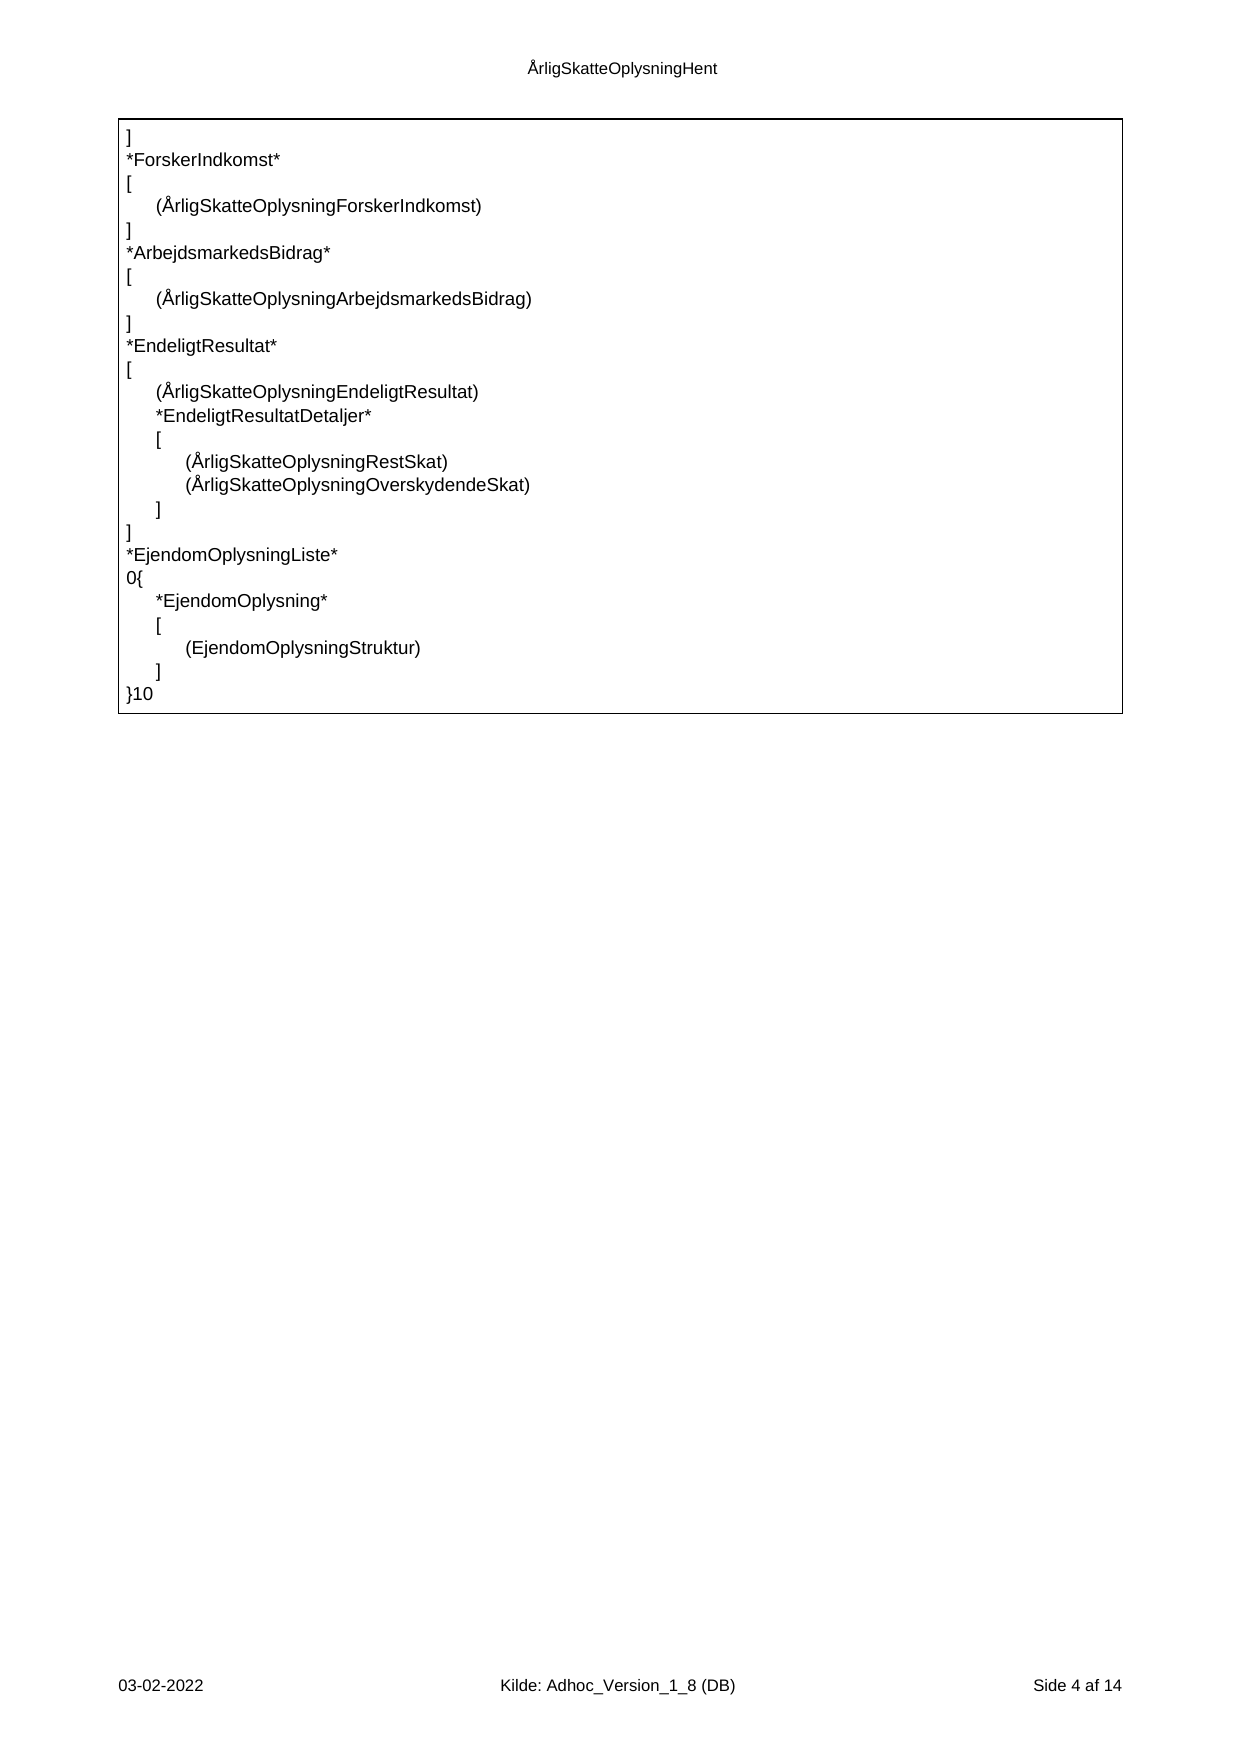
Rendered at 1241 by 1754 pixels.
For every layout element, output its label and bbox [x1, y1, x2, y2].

table_cell [119, 120, 1122, 713]
